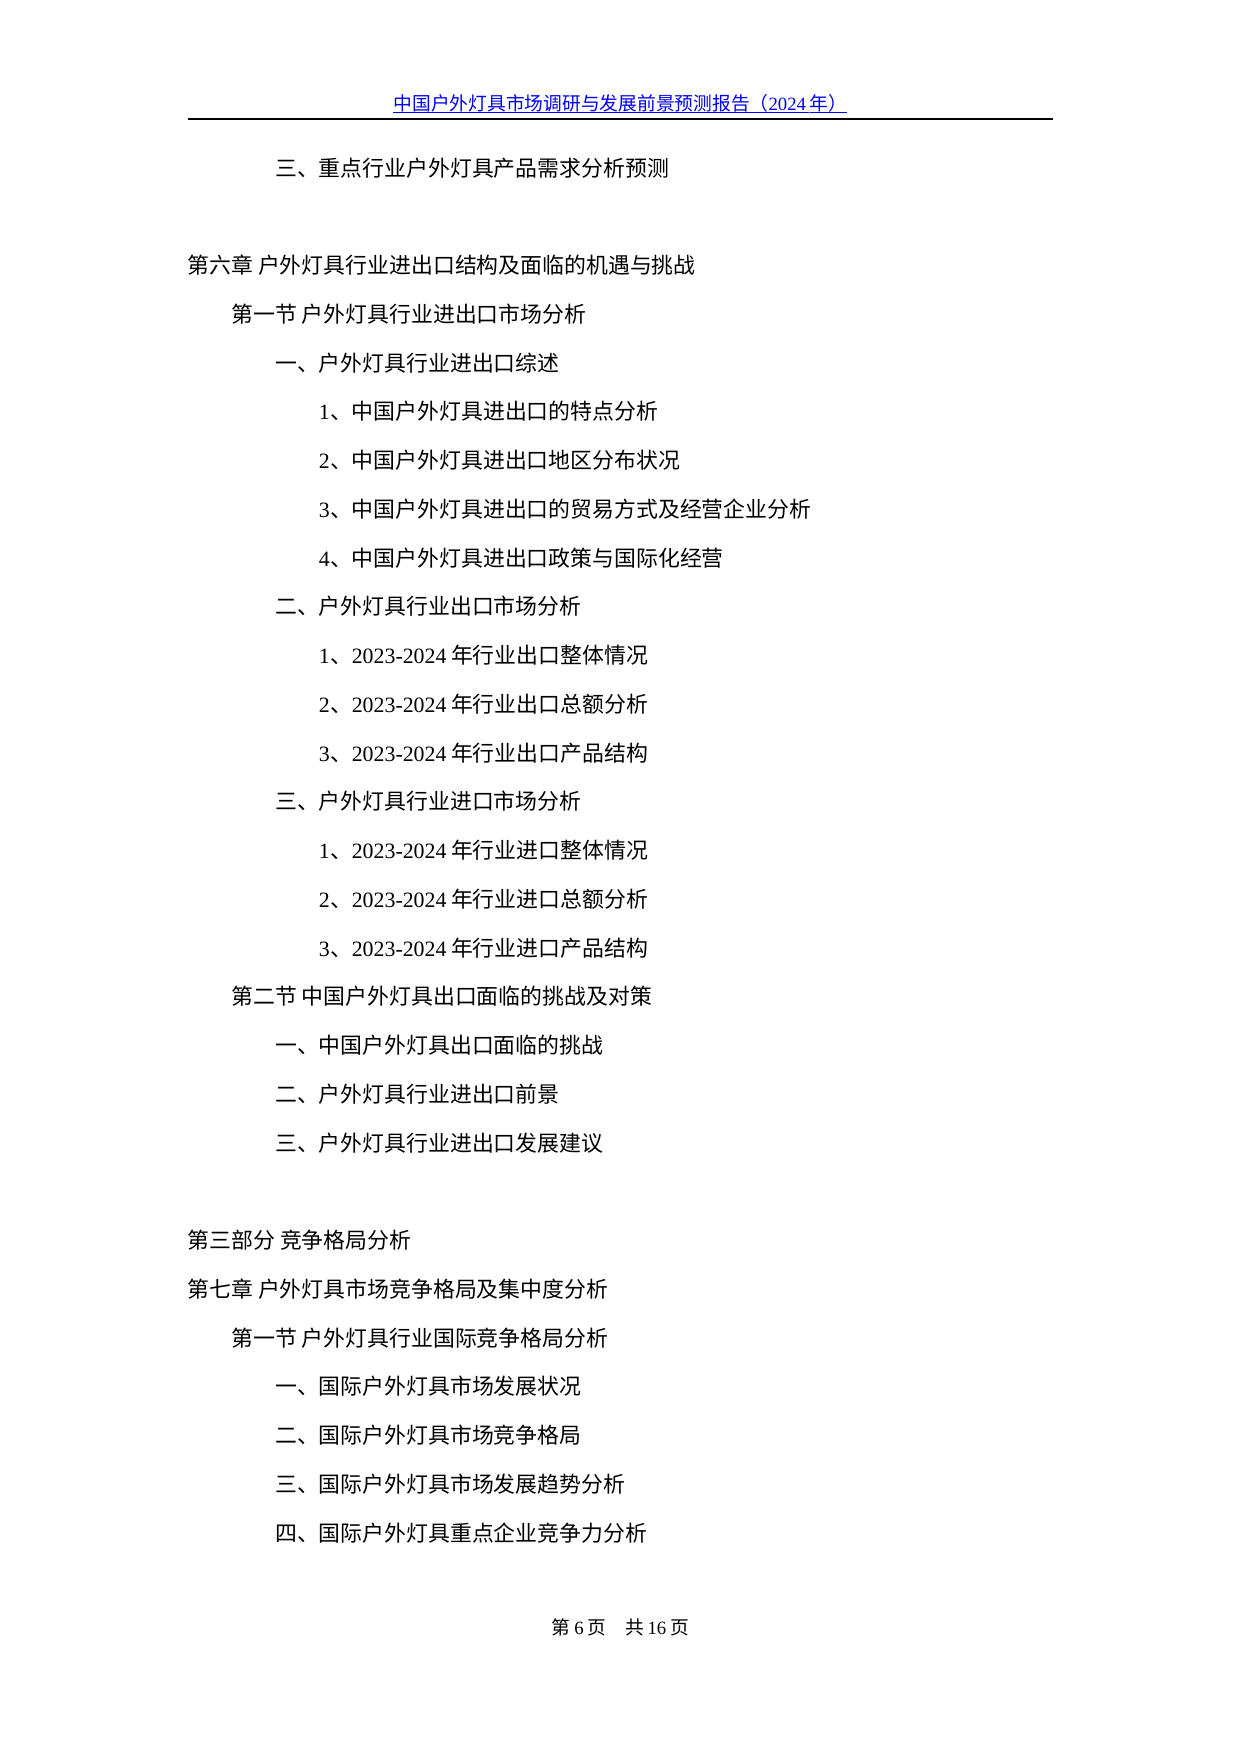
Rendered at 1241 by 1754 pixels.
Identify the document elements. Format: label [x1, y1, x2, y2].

text [187, 150, 1053, 1548]
